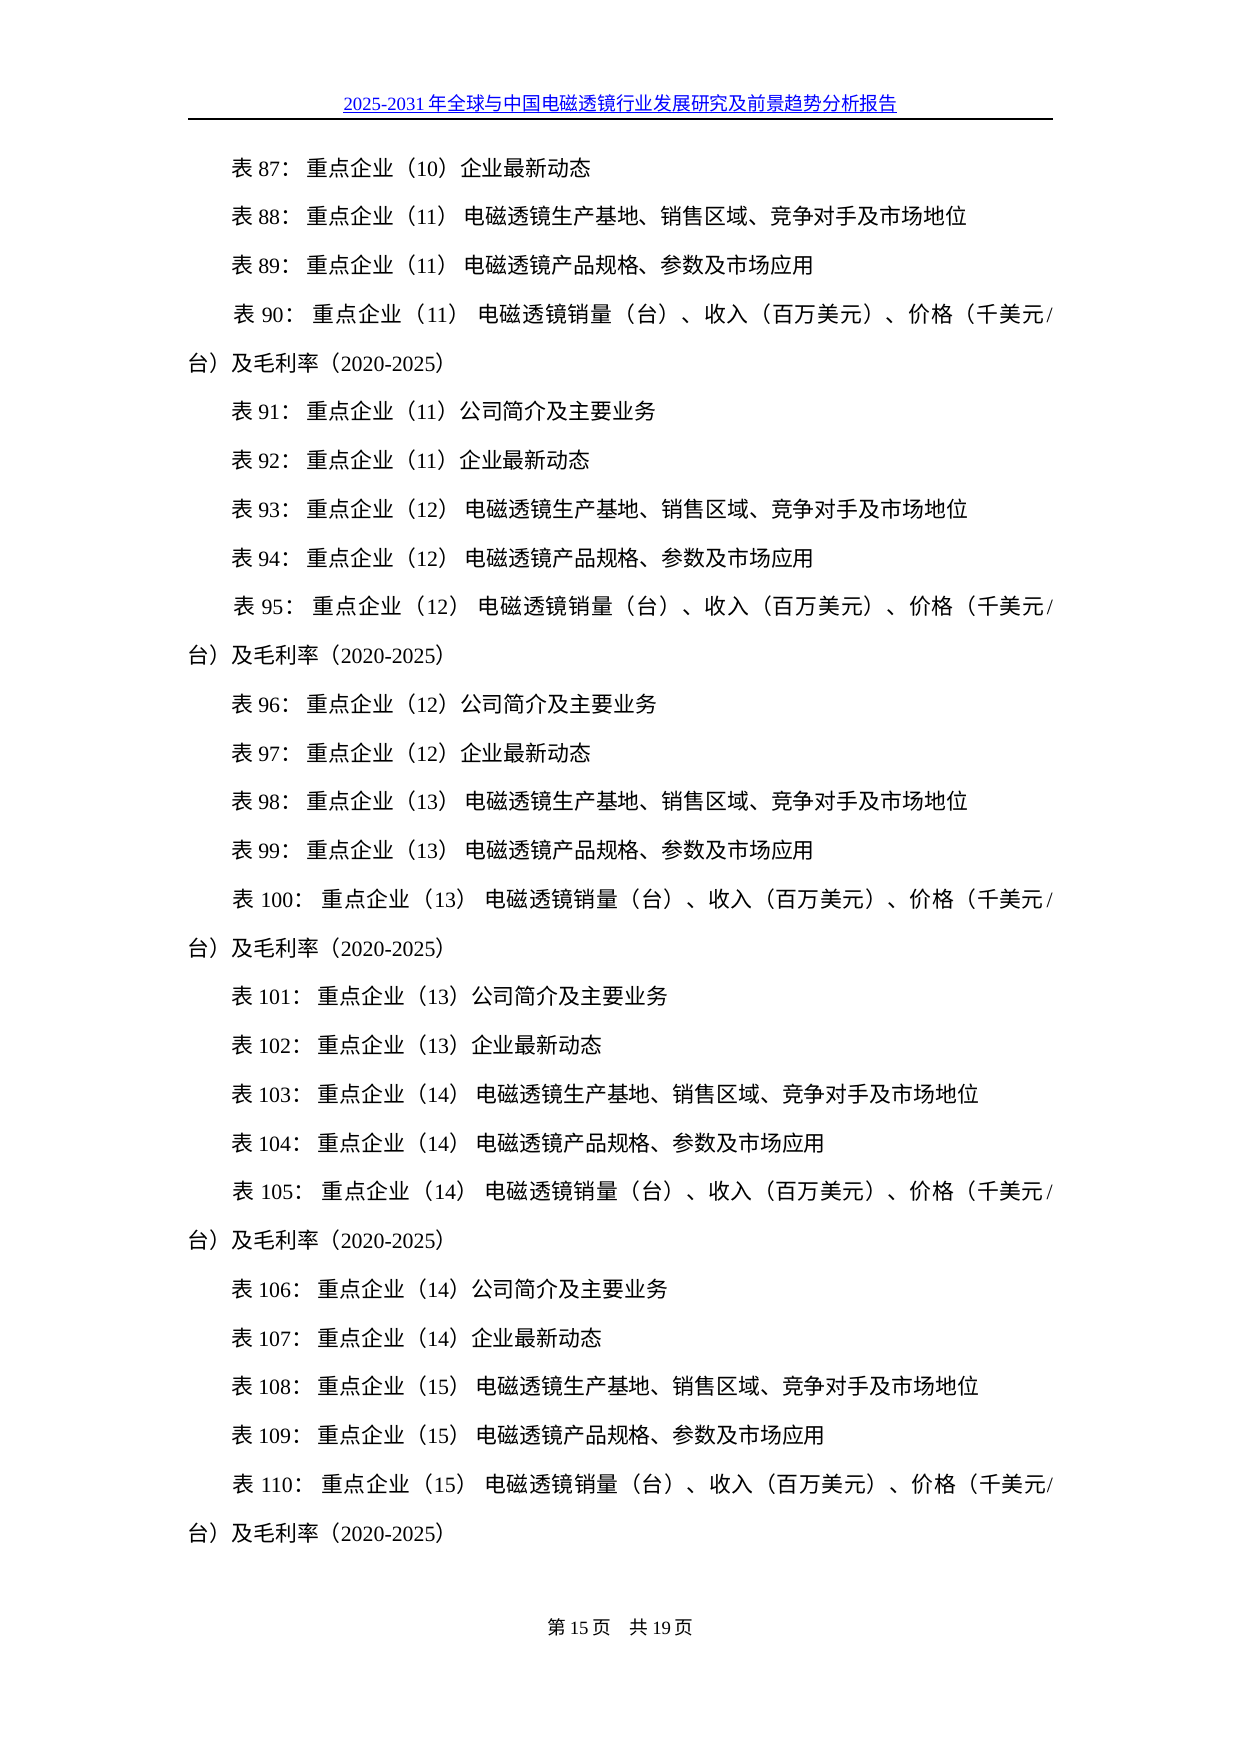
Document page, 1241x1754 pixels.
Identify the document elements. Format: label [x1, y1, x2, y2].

text [187, 150, 1053, 1548]
